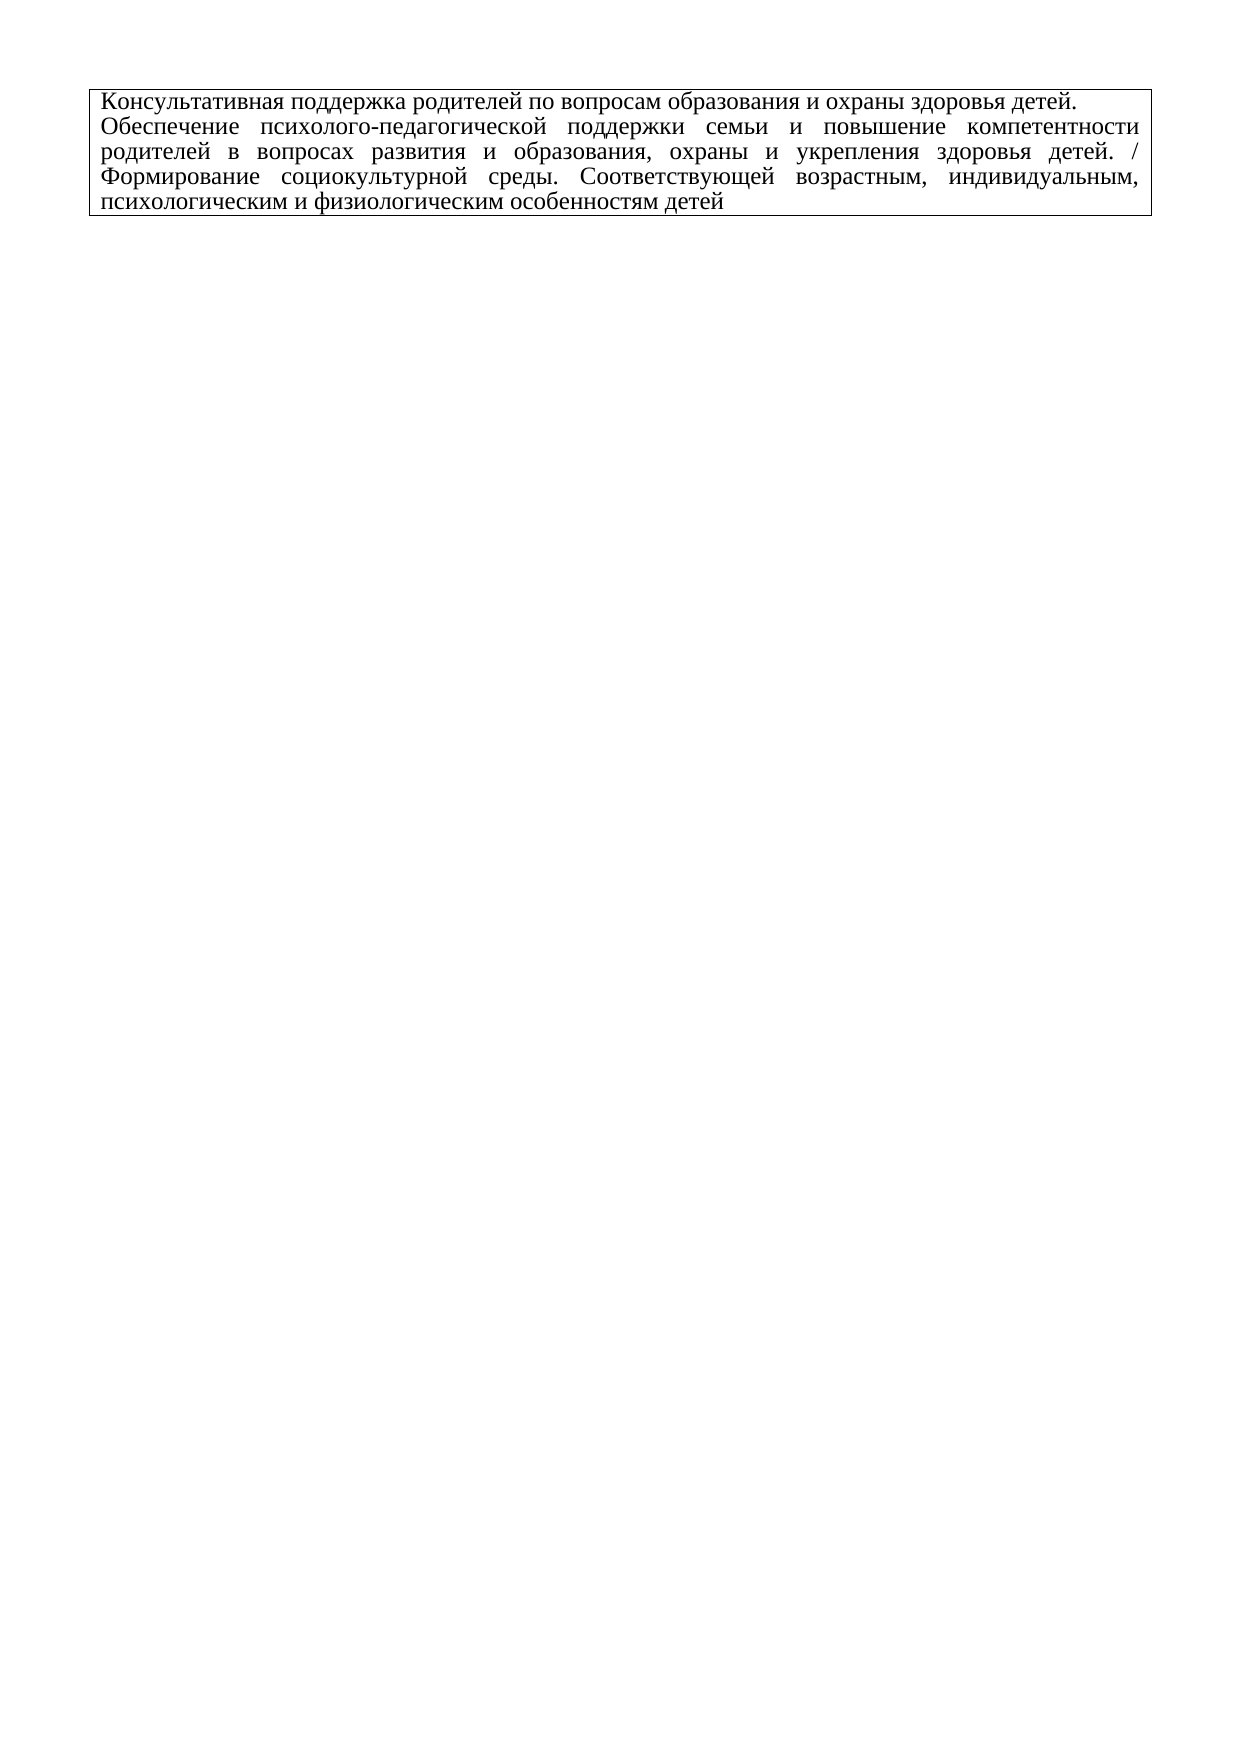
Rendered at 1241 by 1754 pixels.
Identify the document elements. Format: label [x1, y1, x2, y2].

table_cell [90, 90, 1151, 215]
